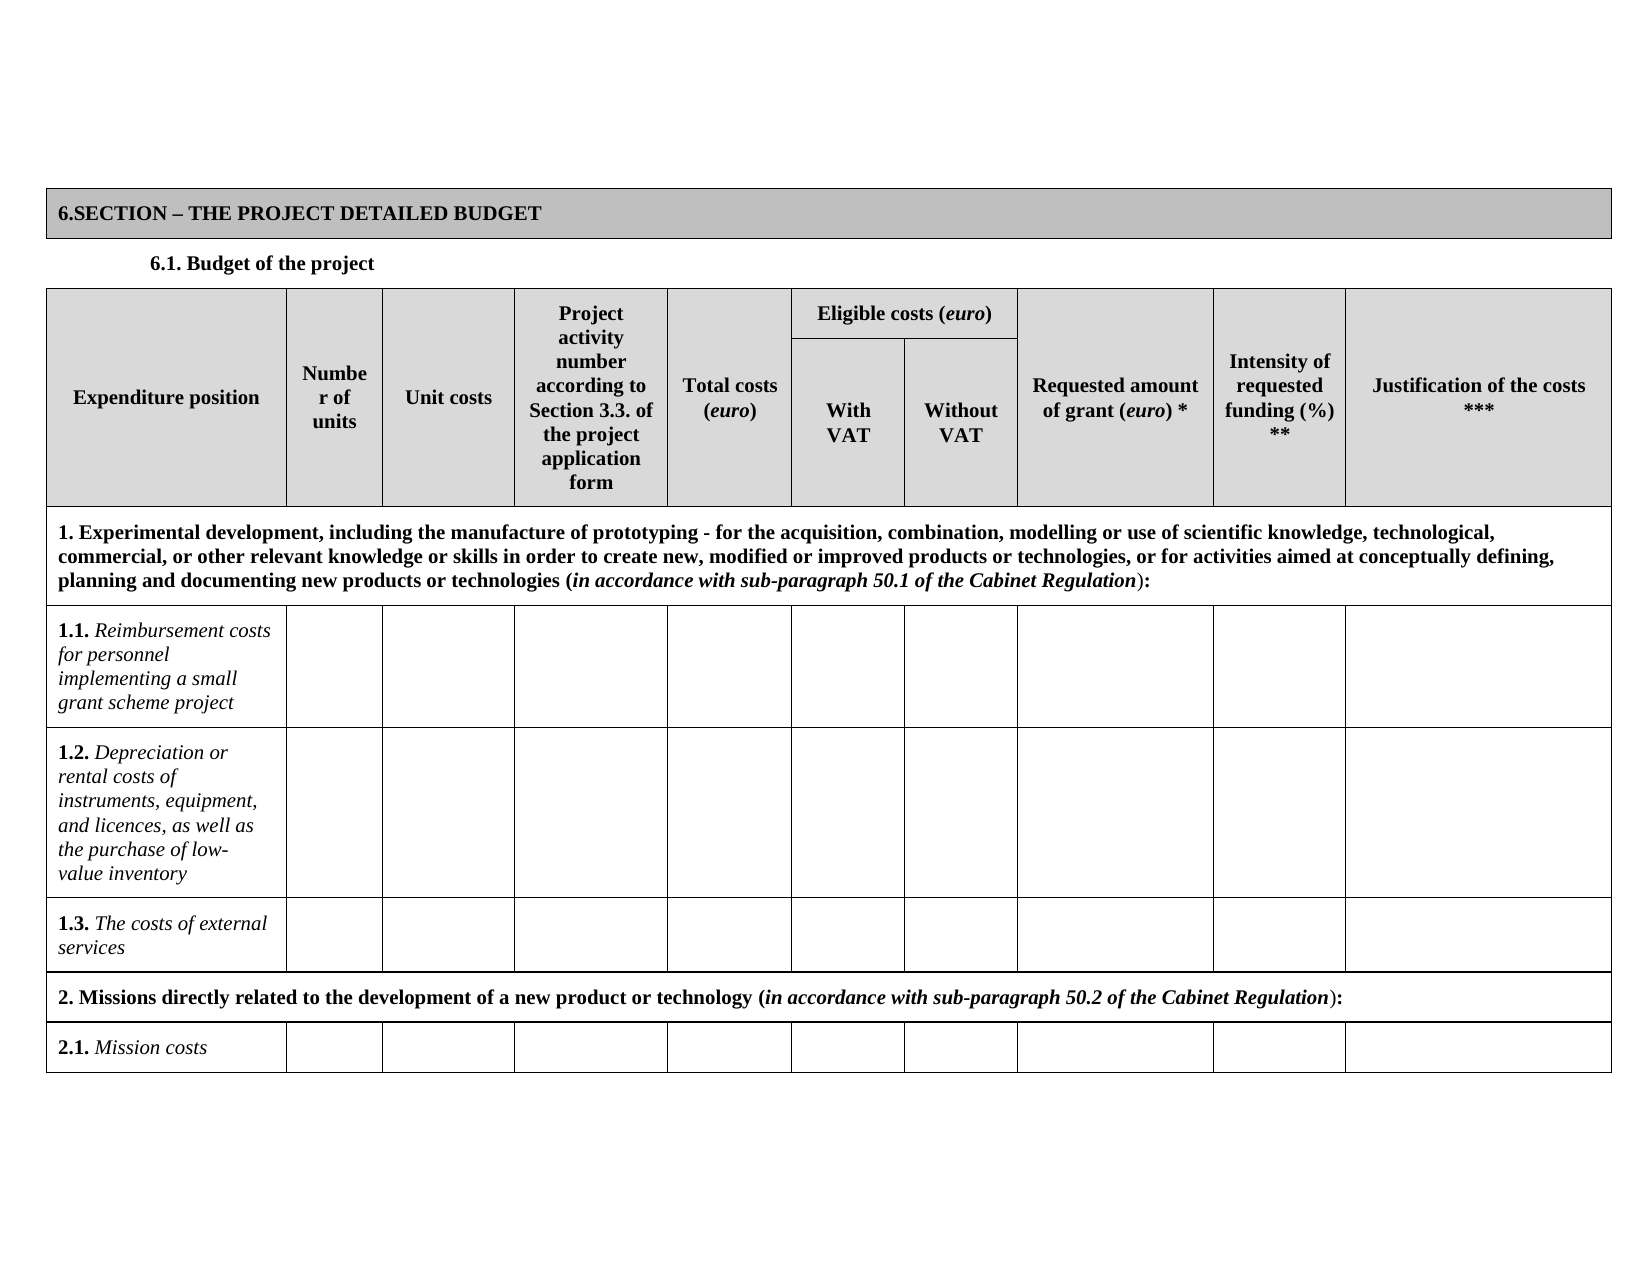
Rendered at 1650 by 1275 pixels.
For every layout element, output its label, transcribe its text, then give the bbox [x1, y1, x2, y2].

table_cell [792, 1023, 904, 1072]
table_cell [1346, 728, 1611, 897]
table_cell 2.1. Mission costs [47, 1023, 286, 1072]
table_header Requested amount of grant (euro) * [1018, 289, 1213, 506]
table_cell [792, 898, 904, 971]
table_cell [1018, 1023, 1213, 1072]
table_cell [1214, 1023, 1345, 1072]
table_cell 1. Experimental development, including the manufacture of prototyping - for the acquisition, combination, modelling or use of scientific knowledge, technological, commercial, or other relevant knowledge or skills in order to create new, modified or improved products or technologies, or for activities aimed at conceptually defining, planning and documenting new products or technologies (in accordance with sub-paragraph 50.1 of the Cabinet Regulation): [47, 507, 1611, 604]
table_cell [1214, 898, 1345, 971]
table_cell [287, 728, 382, 897]
table_header 6.SECTION – THE PROJECT DETAILED BUDGET [47, 189, 1611, 238]
table_header Unit costs [383, 289, 514, 506]
table_cell [515, 606, 667, 727]
table_cell 1.3. The costs of external services [47, 898, 286, 971]
table_cell [668, 1023, 791, 1072]
table_cell [792, 728, 904, 897]
table_cell [1018, 728, 1213, 897]
table_header Eligible costs (euro) [792, 289, 1017, 338]
table_cell [383, 898, 514, 971]
table_cell [668, 606, 791, 727]
table_cell [905, 1023, 1017, 1072]
table_header Intensity of requested funding (%) ** [1214, 289, 1345, 506]
table_cell 1.1. Reimbursement costs for personnel implementing a small grant scheme project [47, 606, 286, 727]
table_cell Without VAT [905, 339, 1017, 506]
table_cell [1018, 898, 1213, 971]
table_header Justification of the costs *** [1346, 289, 1611, 506]
table_cell [905, 898, 1017, 971]
table_cell With VAT [792, 339, 904, 506]
table_cell [668, 898, 791, 971]
table_cell [668, 728, 791, 897]
table_cell [1214, 728, 1345, 897]
table_cell [1346, 606, 1611, 727]
table_header Expenditure position [47, 289, 286, 506]
table_header Project activity number according to Section 3.3. of the project application form [515, 289, 667, 506]
table_cell [383, 606, 514, 727]
table_cell 1.2. Depreciation or rental costs of instruments, equipment, and licences, as well as the purchase of low-value inventory [47, 728, 286, 897]
table_cell [287, 898, 382, 971]
table_cell [792, 606, 904, 727]
table_cell [515, 728, 667, 897]
table_cell [1346, 1023, 1611, 1072]
table_cell 2. Missions directly related to the development of a new product or technology (in accordance with sub-paragraph 50.2 of the Cabinet Regulation): [47, 973, 1611, 1021]
table_cell [287, 1023, 382, 1072]
table_cell [1018, 606, 1213, 727]
table_cell [1214, 606, 1345, 727]
table_cell [905, 606, 1017, 727]
table_cell [287, 606, 382, 727]
table_cell [1346, 898, 1611, 971]
table_cell [515, 1023, 667, 1072]
table_cell [383, 728, 514, 897]
table_cell [515, 898, 667, 971]
table_cell [383, 1023, 514, 1072]
text 6.1. Budget of the project [150, 251, 1500, 275]
table_header Number of units [287, 289, 382, 506]
table_header Total costs (euro) [668, 289, 791, 506]
table_cell [905, 728, 1017, 897]
